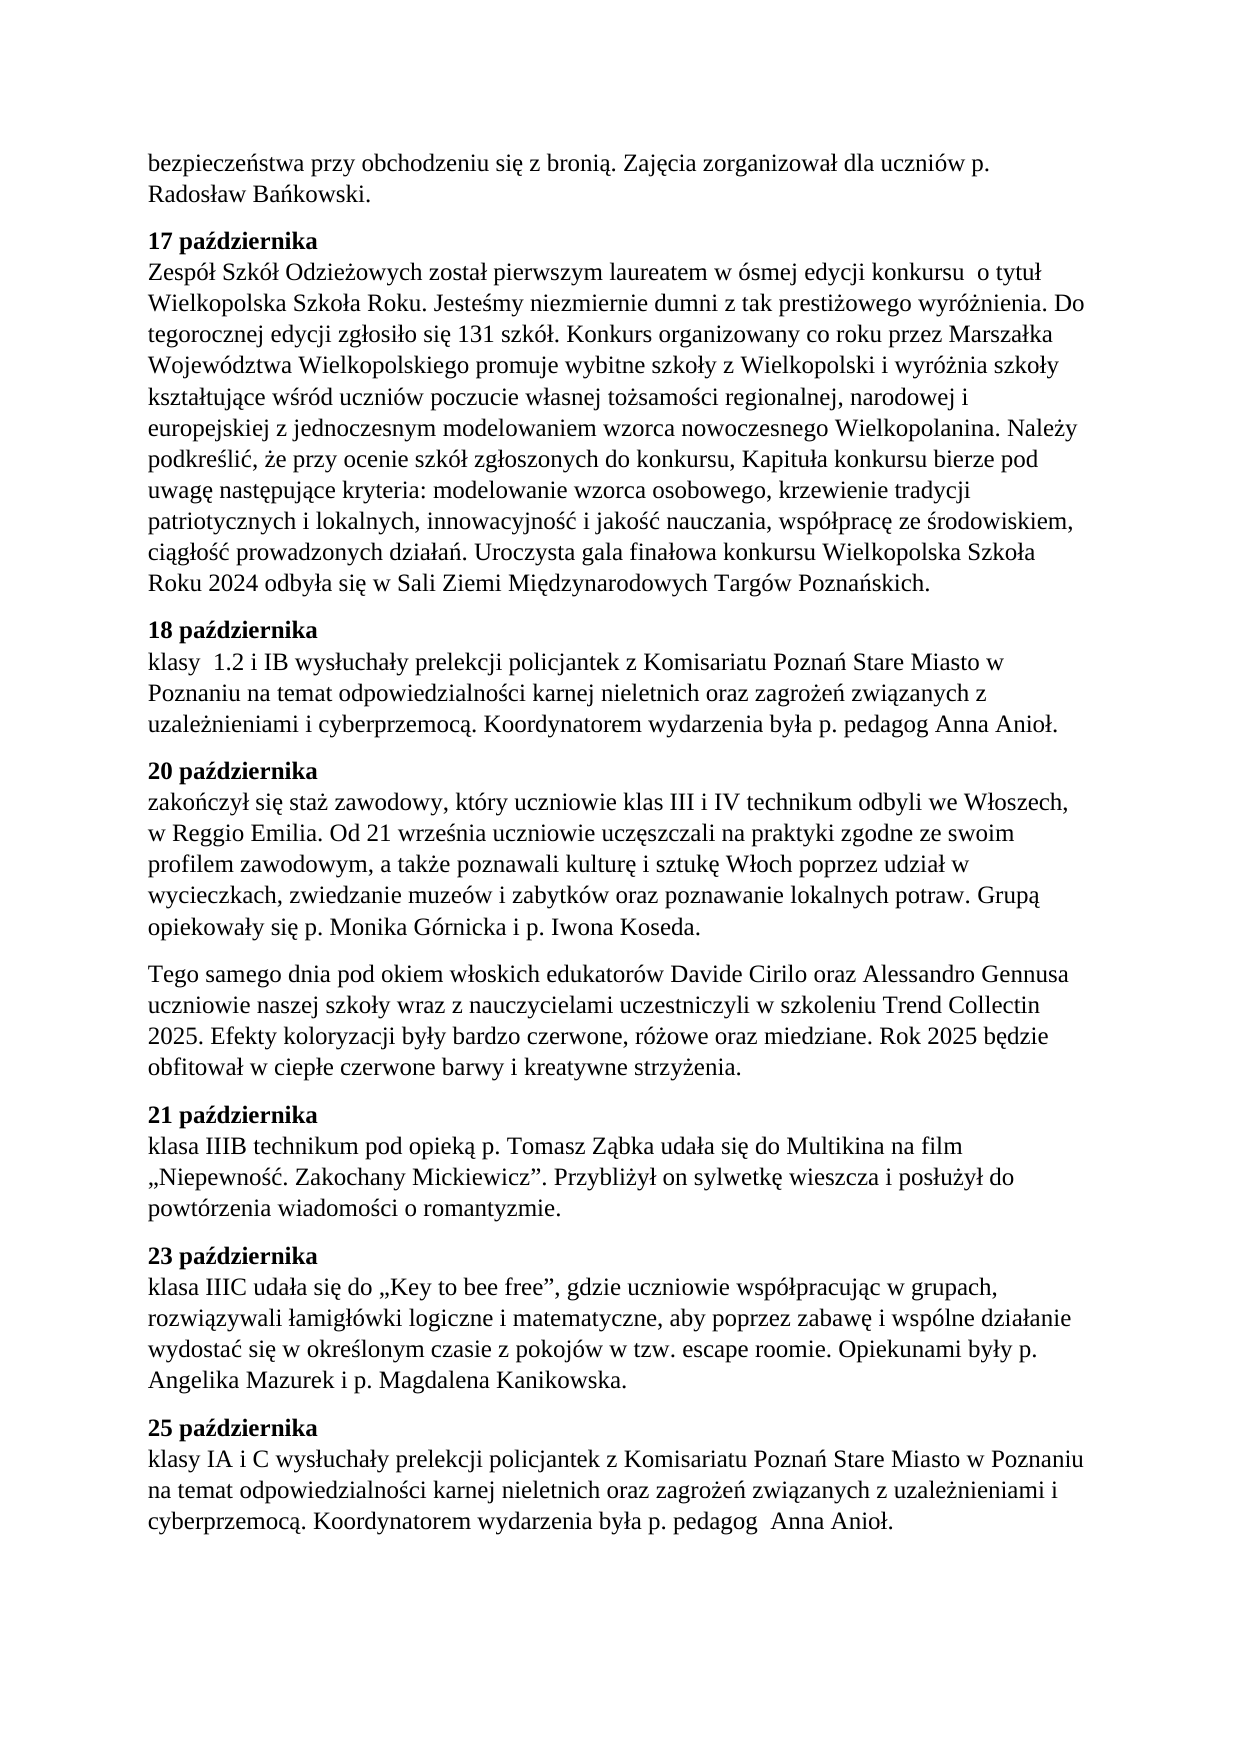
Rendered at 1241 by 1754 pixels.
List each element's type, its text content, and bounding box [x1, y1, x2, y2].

text 25 października klasy IA i C wysłuchały prelekcji policjantek z Komisariatu Poznań Stare Miasto w Poznaniu na temat odpowiedzialności karnej nieletnich oraz zagrożeń związanych z uzależnieniami i cyberprzemocą. Koordynatorem wydarzenia była p. pedagog Anna Anioł. [148, 1413, 1093, 1535]
text 23 października klasa IIIC udała się do „Key to bee free”, gdzie uczniowie współpracując w grupach, rozwiązywali łamigłówki logiczne i matematyczne, aby poprzez zabawę i wspólne działanie wydostać się w określonym czasie z pokojów w tzw. escape roomie. Opiekunami były p. Angelika Mazurek i p. Magdalena Kanikowska. [148, 1241, 1093, 1394]
text 17 października Zespół Szkół Odzieżowych został pierwszym laureatem w ósmej edycji konkursu o tytuł Wielkopolska Szkoła Roku. Jesteśmy niezmiernie dumni z tak prestiżowego wyróżnienia. Do tegorocznej edycji zgłosiło się 131 szkół. Konkurs organizowany co roku przez Marszałka Województwa Wielkopolskiego promuje wybitne szkoły z Wielkopolski i wyróżnia szkoły kształtujące wśród uczniów poczucie własnej tożsamości regionalnej, narodowej i europejskiej z jednoczesnym modelowaniem wzorca nowoczesnego Wielkopolanina. Należy podkreślić, że przy ocenie szkół zgłoszonych do konkursu, Kapituła konkursu bierze pod uwagę następujące kryteria: modelowanie wzorca osobowego, krzewienie tradycji patriotycznych i lokalnych, innowacyjność i jakość nauczania, współpracę ze środowiskiem, ciągłość prowadzonych działań. Uroczysta gala finałowa konkursu Wielkopolska Szkoła Roku 2024 odbyła się w Sali Ziemi Międzynarodowych Targów Poznańskich. [148, 226, 1093, 597]
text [148, 148, 1093, 207]
text 21 października klasa IIIB technikum pod opieką p. Tomasz Ząbka udała się do Multikina na film „Niepewność. Zakochany Mickiewicz”. Przybliżył on sylwetkę wieszcza i posłużył do powtórzenia wiadomości o romantyzmie. [148, 1100, 1093, 1222]
text 20 października zakończył się staż zawodowy, który uczniowie klas III i IV technikum odbyli we Włoszech, w Reggio Emilia. Od 21 września uczniowie uczęszczali na praktyki zgodne ze swoim profilem zawodowym, a także poznawali kulturę i sztukę Włoch poprzez udział w wycieczkach, zwiedzanie muzeów i zabytków oraz poznawanie lokalnych potraw. Grupą opiekowały się p. Monika Górnicka i p. Iwona Koseda. [148, 756, 1093, 940]
text Tego samego dnia pod okiem włoskich edukatorów Davide Cirilo oraz Alessandro Gennusa uczniowie naszej szkoły wraz z nauczycielami uczestniczyli w szkoleniu Trend Collectin 2025. Efekty koloryzacji były bardzo czerwone, różowe oraz miedziane. Rok 2025 będzie obfitował w ciepłe czerwone barwy i kreatywne strzyżenia. [148, 959, 1093, 1081]
text 18 października klasy 1.2 i IB wysłuchały prelekcji policjantek z Komisariatu Poznań Stare Miasto w Poznaniu na temat odpowiedzialności karnej nieletnich oraz zagrożeń związanych z uzależnieniami i cyberprzemocą. Koordynatorem wydarzenia była p. pedagog Anna Anioł. [148, 616, 1093, 737]
